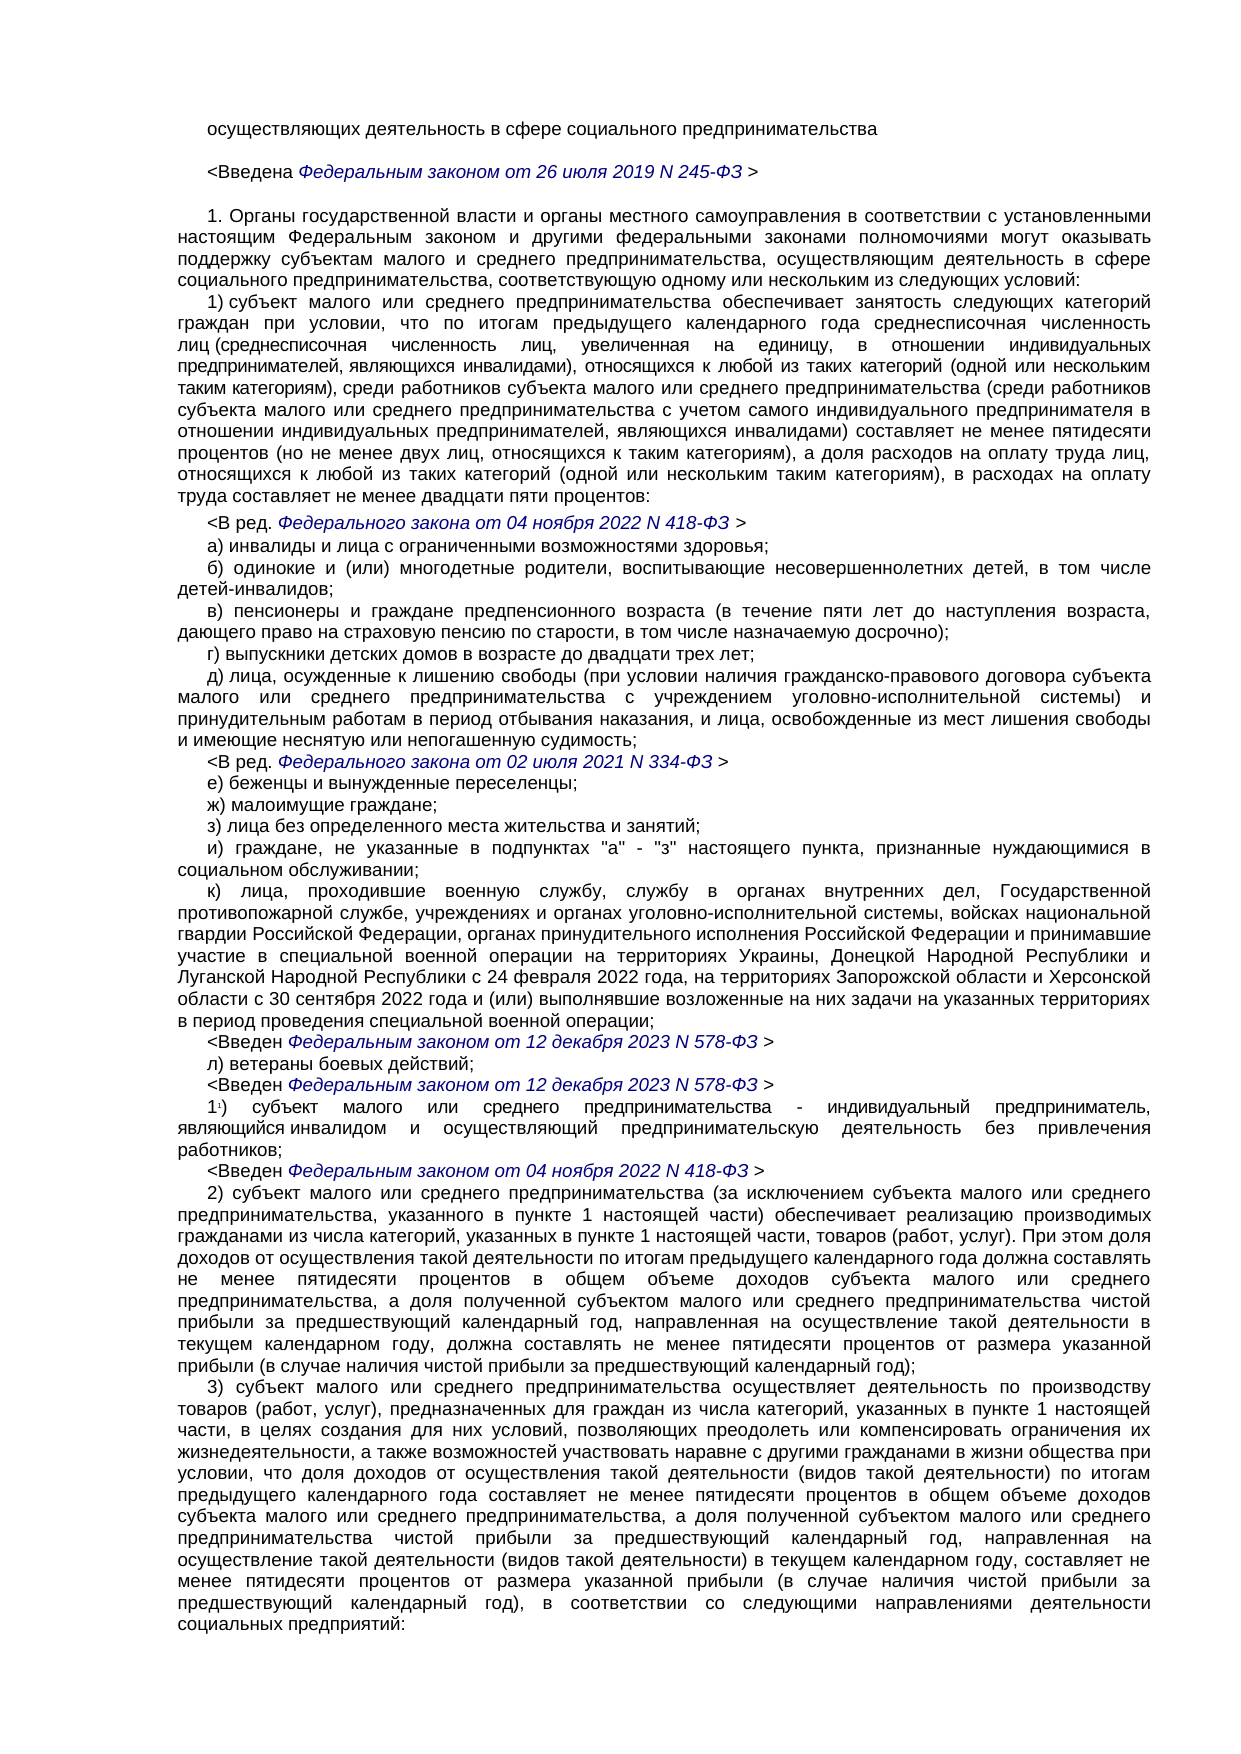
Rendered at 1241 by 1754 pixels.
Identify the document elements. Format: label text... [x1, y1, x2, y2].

text <В ред. Федерального закона от 04 ноября 2022 N 418-ФЗ > [177, 506, 1152, 535]
text з) лица без определенного места жительства и занятий; [177, 815, 1152, 837]
text е) беженцы и вынужденные переселенцы; [177, 772, 1152, 794]
text к) лица, проходившие военную службу, службу в органах внутренних дел, Государственной противопожарной службе, учреждениях и органах уголовно-исполнительной системы, войсках национальной гвардии Российской Федерации, органах принудительного исполнения Российской Федерации и принимавшие участие в специальной военной операции на территориях Украины, Донецкой Народной Республики и Луганской Народной Республики с 24 февраля 2022 года, на территориях Запорожской области и Херсонской области с 30 сентября 2022 года и (или) выполнявшие возложенные на них задачи на указанных территориях в период проведения специальной военной операции; [177, 880, 1152, 1031]
text 1. Органы государственной власти и органы местного самоуправления в соответствии с установленными настоящим Федеральным законом и другими федеральными законами полномочиями могут оказывать поддержку субъектам малого и среднего предпринимательства, осуществляющим деятельность в сфере социального предпринимательства, соответствующую одному или нескольким из следующих условий: [177, 204, 1152, 291]
text б) одинокие и (или) многодетные родители, воспитывающие несовершеннолетних детей, в том числе детей-инвалидов; [177, 557, 1152, 600]
text и) граждане, не указанные в подпунктах "а" - "з" настоящего пункта, признанные нуждающимися в социальном обслуживании; [177, 837, 1152, 880]
text в) пенсионеры и граждане предпенсионного возраста (в течение пяти лет до наступления возраста, дающего право на страховую пенсию по старости, в том числе назначаемую досрочно); [177, 600, 1152, 643]
text <Введена Федеральным законом от 26 июля 2019 N 245-ФЗ > [177, 161, 1152, 183]
text а) инвалиды и лица с ограниченными возможностями здоровья; [177, 535, 1152, 557]
text л) ветераны боевых действий; [177, 1052, 1152, 1074]
text 11) субъект малого или среднего предпринимательства - индивидуальный предприниматель, являющийся инвалидом и осуществляющий предпринимательскую деятельность без привлечения работников; [177, 1096, 1152, 1160]
text <Введен Федеральным законом от 12 декабря 2023 N 578-ФЗ > [177, 1074, 1152, 1096]
text <Введен Федеральным законом от 04 ноября 2022 N 418-ФЗ > [177, 1160, 1152, 1182]
text <Введен Федеральным законом от 12 декабря 2023 N 578-ФЗ > [177, 1031, 1152, 1052]
text 1) субъект малого или среднего предпринимательства обеспечивает занятость следующих категорий граждан при условии, что по итогам предыдущего календарного года среднесписочная численность лиц (среднесписочная численность лиц, увеличенная на единицу, в отношении индивидуальных предпринимателей, являющихся инвалидами), относящихся к любой из таких категорий (одной или нескольким таким категориям), среди работников субъекта малого или среднего предпринимательства (среди работников субъекта малого или среднего предпринимательства с учетом самого индивидуального предпринимателя в отношении индивидуальных предпринимателей, являющихся инвалидами) составляет не менее пятидесяти процентов (но не менее двух лиц, относящихся к таким категориям), а доля расходов на оплату труда лиц, относящихся к любой из таких категорий (одной или нескольким таким категориям), в расходах на оплату труда составляет не менее двадцати пяти процентов: [177, 291, 1152, 506]
text ж) малоимущие граждане; [177, 794, 1152, 815]
text 2) субъект малого или среднего предпринимательства (за исключением субъекта малого или среднего предпринимательства, указанного в пункте 1 настоящей части) обеспечивает реализацию производимых гражданами из числа категорий, указанных в пункте 1 настоящей части, товаров (работ, услуг). При этом доля доходов от осуществления такой деятельности по итогам предыдущего календарного года должна составлять не менее пятидесяти процентов в общем объеме доходов субъекта малого или среднего предпринимательства, а доля полученной субъектом малого или среднего предпринимательства чистой прибыли за предшествующий календарный год, направленная на осуществление такой деятельности в текущем календарном году, должна составлять не менее пятидесяти процентов от размера указанной прибыли (в случае наличия чистой прибыли за предшествующий календарный год); [177, 1182, 1152, 1376]
text г) выпускники детских домов в возрасте до двадцати трех лет; [177, 643, 1152, 664]
text осуществляющих деятельность в сфере социального предпринимательства [177, 118, 1152, 140]
text д) лица, осужденные к лишению свободы (при условии наличия гражданско-правового договора субъекта малого или среднего предпринимательства с учреждением уголовно-исполнительной системы) и принудительным работам в период отбывания наказания, и лица, освобожденные из мест лишения свободы и имеющие неснятую или непогашенную судимость; [177, 664, 1152, 751]
text <В ред. Федерального закона от 02 июля 2021 N 334-ФЗ > [177, 751, 1152, 772]
text 3) субъект малого или среднего предпринимательства осуществляет деятельность по производству товаров (работ, услуг), предназначенных для граждан из числа категорий, указанных в пункте 1 настоящей части, в целях создания для них условий, позволяющих преодолеть или компенсировать ограничения их жизнедеятельности, а также возможностей участвовать наравне с другими гражданами в жизни общества при условии, что доля доходов от осуществления такой деятельности (видов такой деятельности) по итогам предыдущего календарного года составляет не менее пятидесяти процентов в общем объеме доходов субъекта малого или среднего предпринимательства, а доля полученной субъектом малого или среднего предпринимательства чистой прибыли за предшествующий календарный год, направленная на осуществление такой деятельности (видов такой деятельности) в текущем календарном году, составляет не менее пятидесяти процентов от размера указанной прибыли (в случае наличия чистой прибыли за предшествующий календарный год), в соответствии со следующими направлениями деятельности социальных предприятий: [177, 1376, 1152, 1635]
